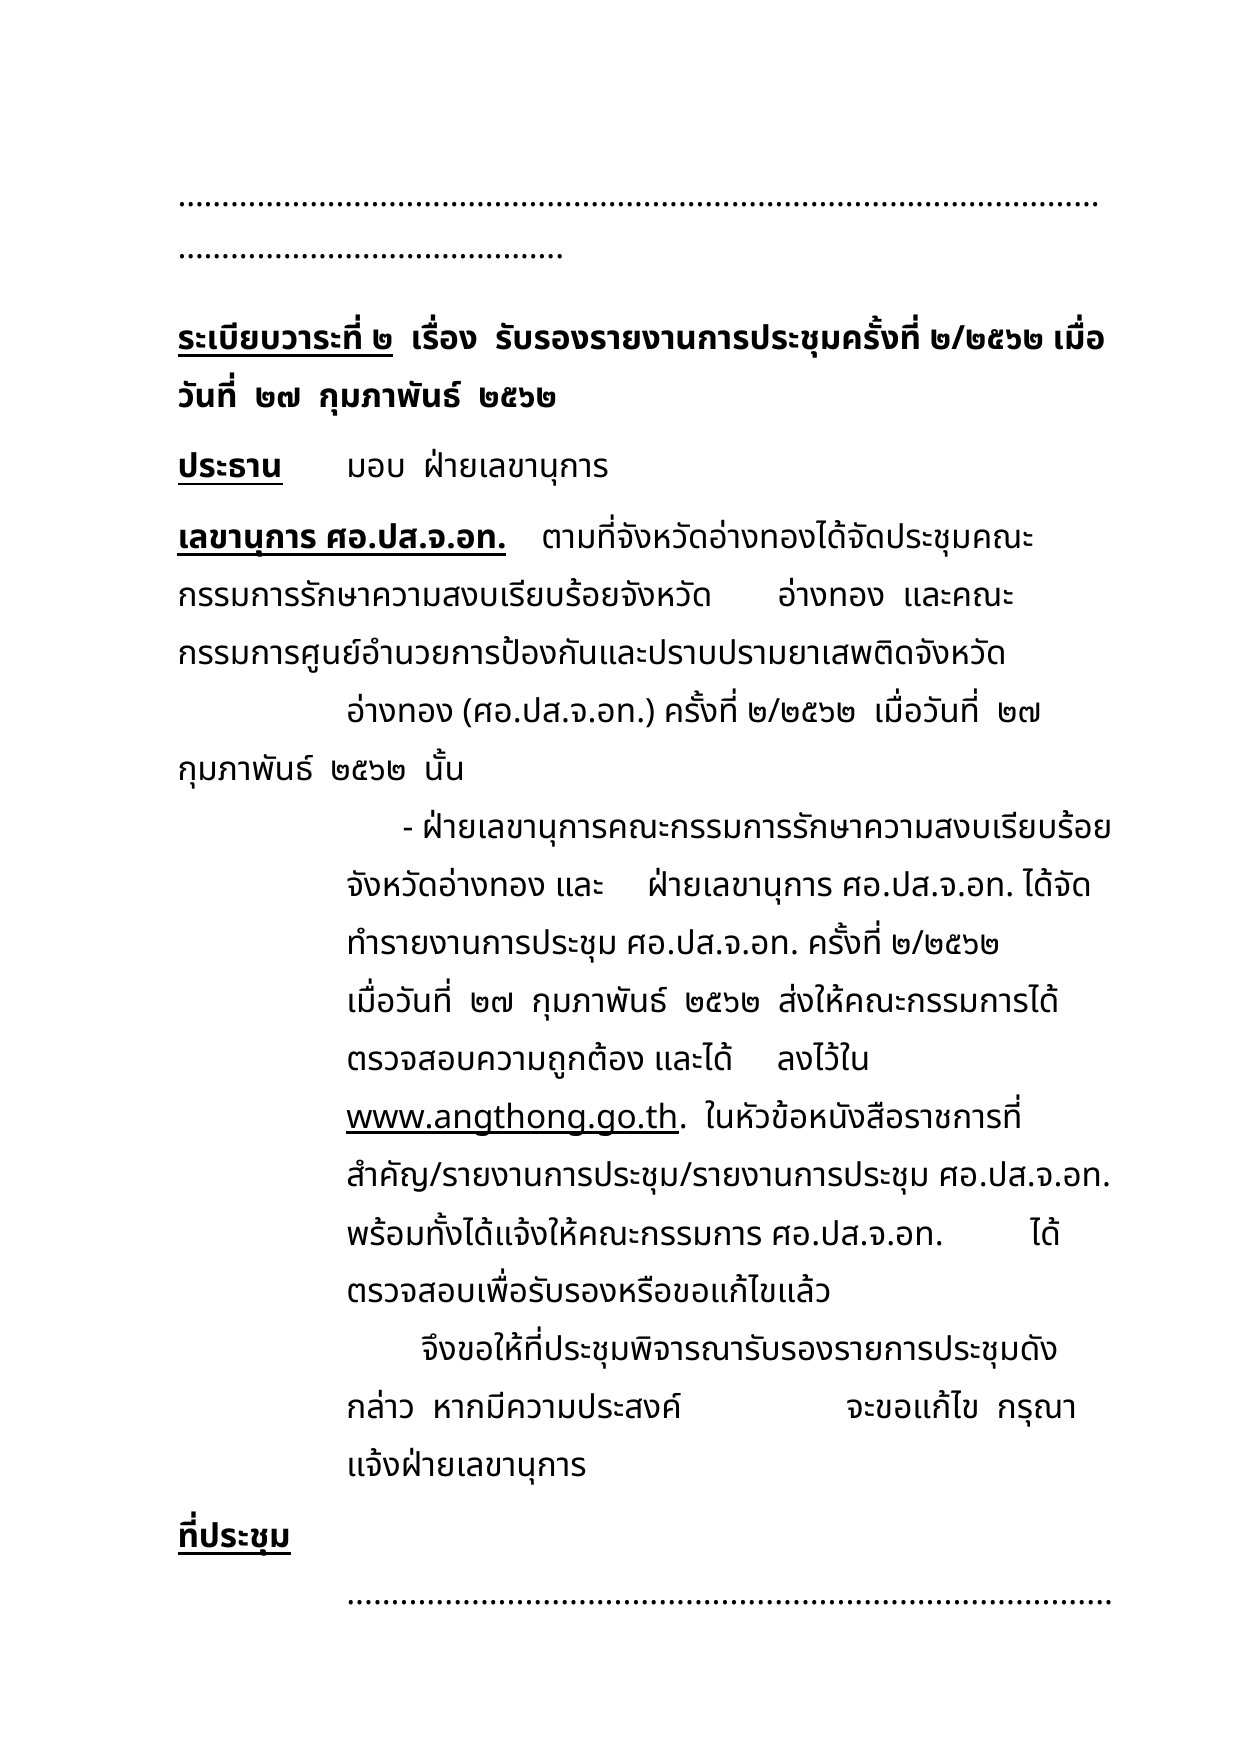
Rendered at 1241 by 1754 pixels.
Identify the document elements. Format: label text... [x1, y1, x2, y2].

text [177, 118, 1122, 268]
text - ฝ่ายเลขานุการคณะกรรมการรักษาความสงบเรียบร้อยจังหวัดอ่างทอง และ ฝ่ายเลขานุการ ศอ.ปส.จ.อท. ได้จัดทำรายงานการประชุม ศอ.ปส.จ.อท. ครั้งที่ ๒/๒๕๖๒ [346, 803, 1122, 970]
text ประธาน มอบ ฝ่ายเลขานุการ [177, 442, 1122, 493]
text ระเบียบวาระที่ ๒ เรื่อง รับรองรายงานการประชุมครั้งที่ ๒/๒๕๖๒ เมื่อวันที่ ๒๗ กุมภาพันธ์ ๒๕๖๒ [177, 314, 1122, 422]
text เมื่อวันที่ ๒๗ กุมภาพันธ์ ๒๕๖๒ ส่งให้คณะกรรมการได้ตรวจสอบความถูกต้อง และได้ ลงไว้ใน www.angthong.go.th. ในหัวข้อหนังสือราชการที่สำคัญ/รายงานการประชุม/รายงานการประชุม ศอ.ปส.จ.อท. พร้อมทั้งได้แจ้งให้คณะกรรมการ ศอ.ปส.จ.อท. ได้ตรวจสอบเพื่อรับรองหรือขอแก้ไขแล้ว [346, 977, 1122, 1318]
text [177, 1512, 1122, 1614]
text จึงขอให้ที่ประชุมพิจารณารับรองรายการประชุมดังกล่าว หากมีความประสงค์ จะขอแก้ไข กรุณาแจ้งฝ่ายเลขานุการ [346, 1325, 1122, 1492]
text เลขานุการ ศอ.ปส.จ.อท. ตามที่จังหวัดอ่างทองได้จัดประชุมคณะกรรมการรักษาความสงบเรียบร้อยจังหวัด อ่างทอง และคณะกรรมการศูนย์อำนวยการป้องกันและปราบปรามยาเสพติดจังหวัด อ่างทอง (ศอ.ปส.จ.อท.) ครั้งที่ ๒/๒๕๖๒ เมื่อวันที่ ๒๗ กุมภาพันธ์ ๒๕๖๒ นั้น [177, 513, 1122, 795]
